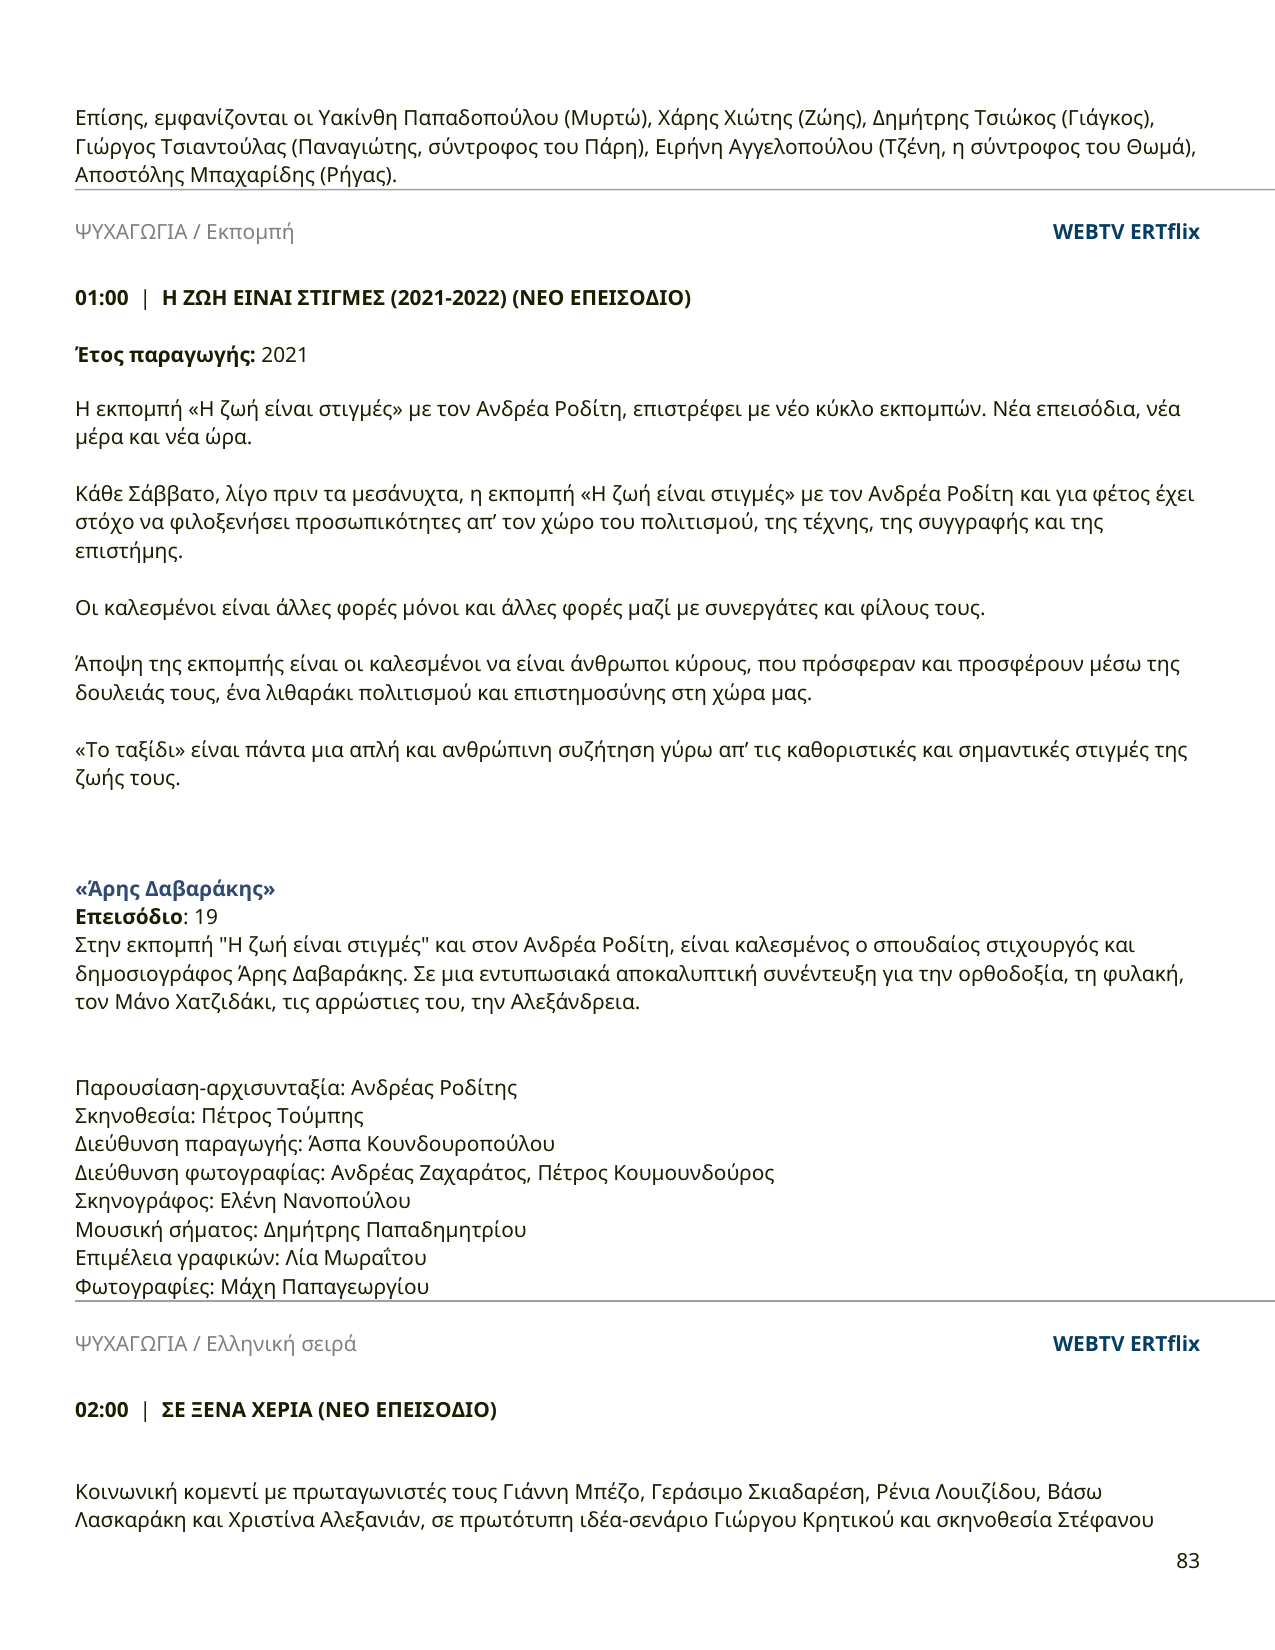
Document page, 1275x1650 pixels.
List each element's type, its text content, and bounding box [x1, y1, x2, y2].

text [75, 75, 1200, 188]
table_header WEBTV ERTflix [638, 218, 1200, 246]
text Στην εκπομπή "Η ζωή είναι στιγμές" και στον Ανδρέα Ροδίτη, είναι καλεσμένος ο σπουδαίος στιχουργός και δημοσιογράφος Άρης Δαβαράκης. Σε μια εντυπωσιακά αποκαλυπτική συνέντευξη για την ορθοδοξία, τη φυλακή, τον Μάνο Χατζιδάκι, τις αρρώστιες του, την Αλεξάνδρεια. [75, 931, 1200, 1016]
table_header ΨΥΧΑΓΩΓΙΑ / Ελληνική σειρά [75, 1329, 637, 1357]
table_header WEBTV ERTflix [638, 1329, 1200, 1357]
text 01:00 | Η ΖΩΗ ΕΙΝΑΙ ΣΤΙΓΜΕΣ (2021-2022) (ΝΕΟ ΕΠΕΙΣΟΔΙΟ) Έτος παραγωγής: 2021 [75, 246, 1200, 369]
table_header ΨΥΧΑΓΩΓΙΑ / Εκπομπή [75, 218, 637, 246]
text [75, 1477, 1200, 1534]
text 02:00 | ΣΕ ΞΕΝΑ ΧΕΡΙΑ (ΝΕΟ ΕΠΕΙΣΟΔΙΟ) [75, 1357, 1200, 1452]
text Η εκπομπή «Η ζωή είναι στιγμές» με τον Ανδρέα Ροδίτη, επιστρέφει με νέο κύκλο εκπομπών. Νέα επεισόδια, νέα μέρα και νέα ώρα. Κάθε Σάββατο, λίγο πριν τα μεσάνυχτα, η εκπομπή «Η ζωή είναι στιγμές» με τον Ανδρέα Ροδίτη και για φέτος έχει στόχο να φιλοξενήσει προσωπικότητες απ’ τον χώρο του πολιτισμού, της τέχνης, της συγγραφής και της επιστήμης. Οι καλεσμένοι είναι άλλες φορές μόνοι και άλλες φορές μαζί με συνεργάτες και φίλους τους. Άποψη της εκπομπής είναι οι καλεσμένοι να είναι άνθρωποι κύρους, που πρόσφεραν και προσφέρουν μέσω της δουλειάς τους, ένα λιθαράκι πολιτισμού και επιστημοσύνης στη χώρα μας. «Το ταξίδι» είναι πάντα μια απλή και ανθρώπινη συζήτηση γύρω απ’ τις καθοριστικές και σημαντικές στιγμές της ζωής τους. [75, 394, 1200, 792]
text «Άρης Δαβαράκης» Eπεισόδιο: 19 [75, 817, 1200, 931]
text Παρουσίαση-αρχισυνταξία: Ανδρέας Ροδίτης Σκηνοθεσία: Πέτρος Τούμπης Διεύθυνση παραγωγής: Άσπα Κουνδουροπούλου Διεύθυνση φωτογραφίας: Ανδρέας Ζαχαράτος, Πέτρος Κουμουνδούρος Σκηνογράφος: Ελένη Νανοπούλου Μουσική σήματος: Δημήτρης Παπαδημητρίου Επιμέλεια γραφικών: Λία Μωραΐτου Φωτογραφίες: Μάχη Παπαγεωργίου [75, 1016, 1200, 1300]
